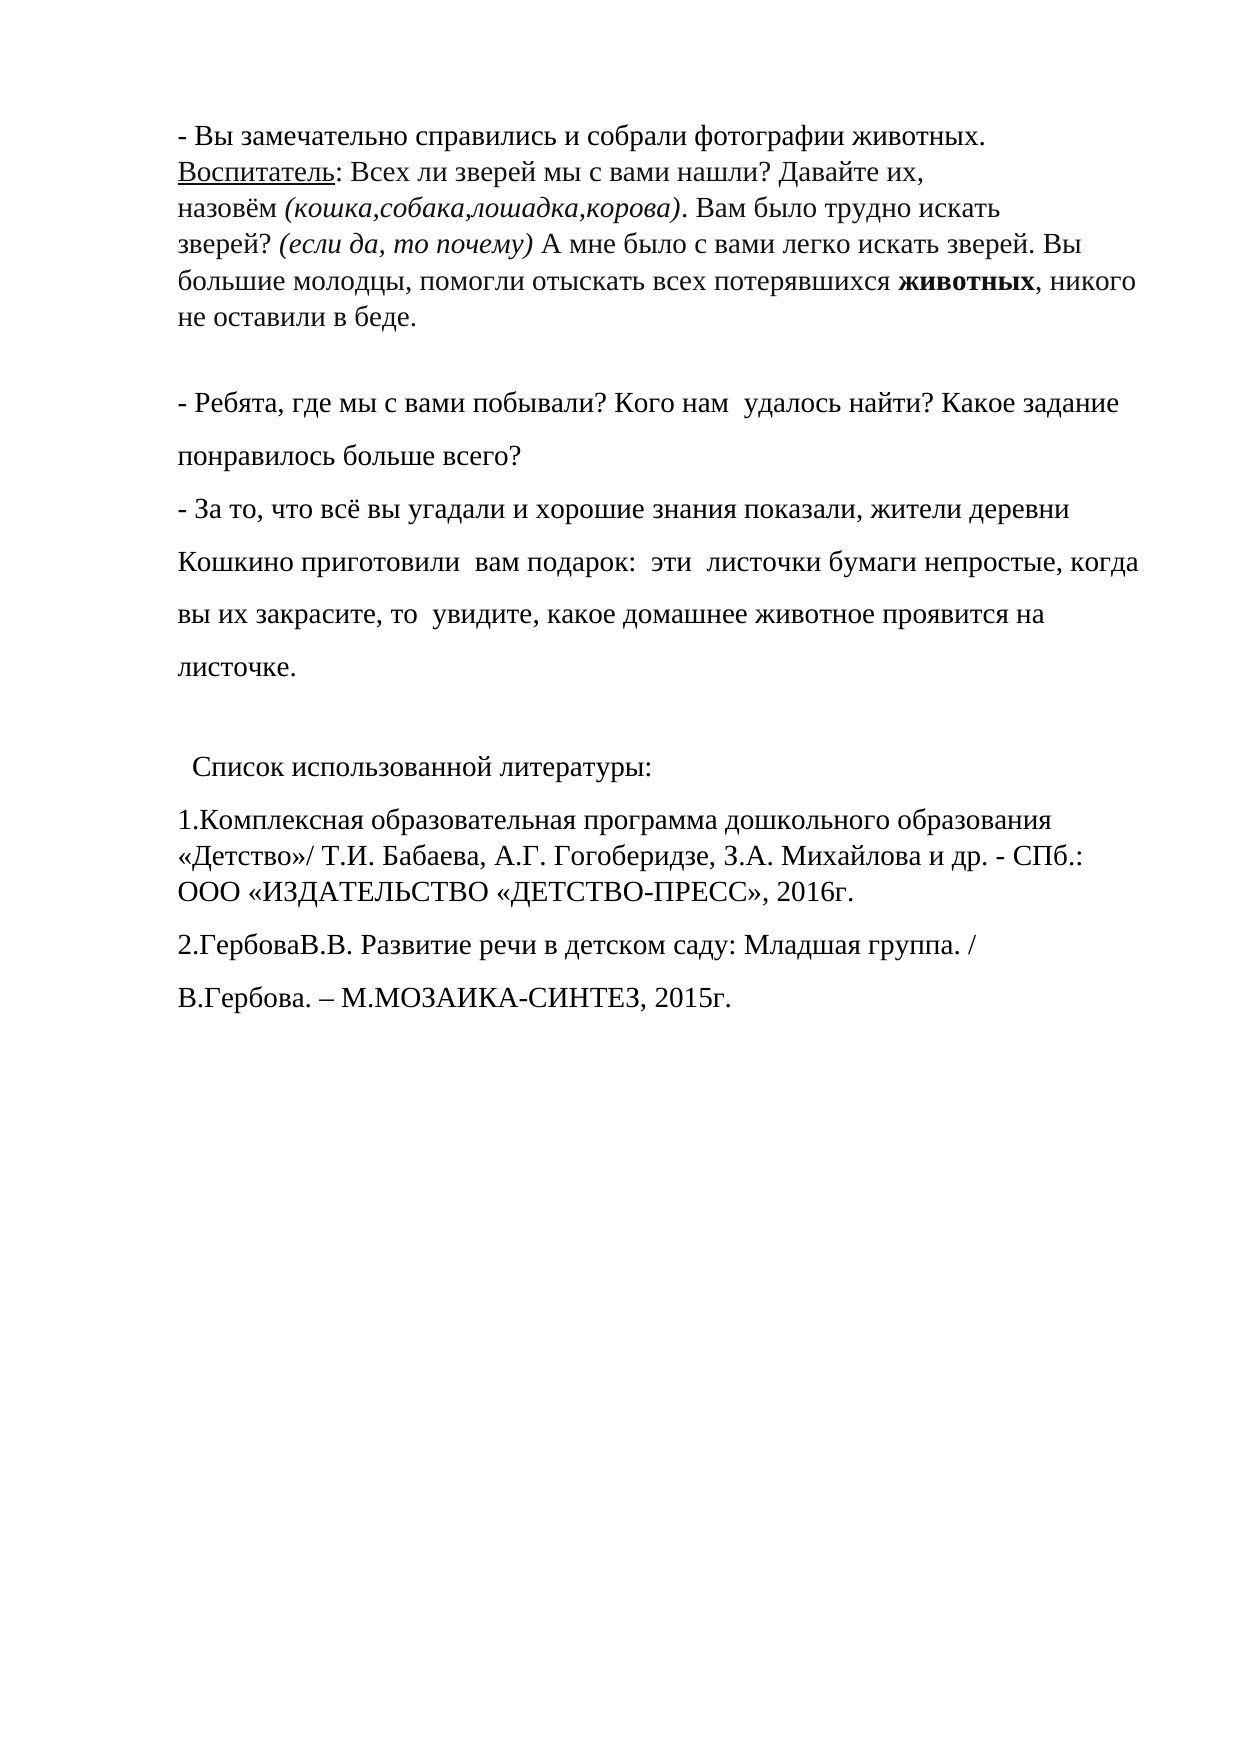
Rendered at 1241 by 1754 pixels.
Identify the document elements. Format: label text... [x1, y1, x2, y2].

text В.Гербова. – М.МОЗАИКА-СИНТЕЗ, 2015г. [177, 980, 1152, 1013]
text понравилось больше всего? [177, 438, 1152, 472]
text 1.Комплексная образовательная программа дошкольного образования «Детство»/ Т.И. Бабаева, А.Г. Гогоберидзе, З.А. Михайлова и др. - СПб.: ООО «ИЗДАТЕЛЬСТВО «ДЕТСТВО-ПРЕСС», 2016г. [177, 802, 1152, 908]
text - Вы замечательно справились и собрали фотографии животных. Воспитатель: Всех ли зверей мы с вами нашли? Давайте их, назовём (кошка,собака,лошадка,корова). Вам было трудно искать зверей? (если да, то почему) А мне было с вами легко искать зверей. Вы большие молодцы, помогли отыскать всех потерявшихся животных, никого не оставили в беде. [177, 118, 1152, 332]
text Список использованной литературы: [177, 749, 1152, 782]
text - За то, что всё вы угадали и хорошие знания показали, жители деревни [177, 491, 1152, 524]
text - Ребята, где мы с вами побывали? Кого нам удалось найти? Какое задание [177, 385, 1152, 419]
text листочке. [177, 649, 1152, 683]
text Кошкино приготовили вам подарок: эти листочки бумаги непростые, когда [177, 544, 1152, 577]
text 2.ГербоваВ.В. Развитие речи в детском саду: Младшая группа. / [177, 927, 1152, 960]
text вы их закрасите, то увидите, какое домашнее животное проявится на [177, 596, 1152, 630]
